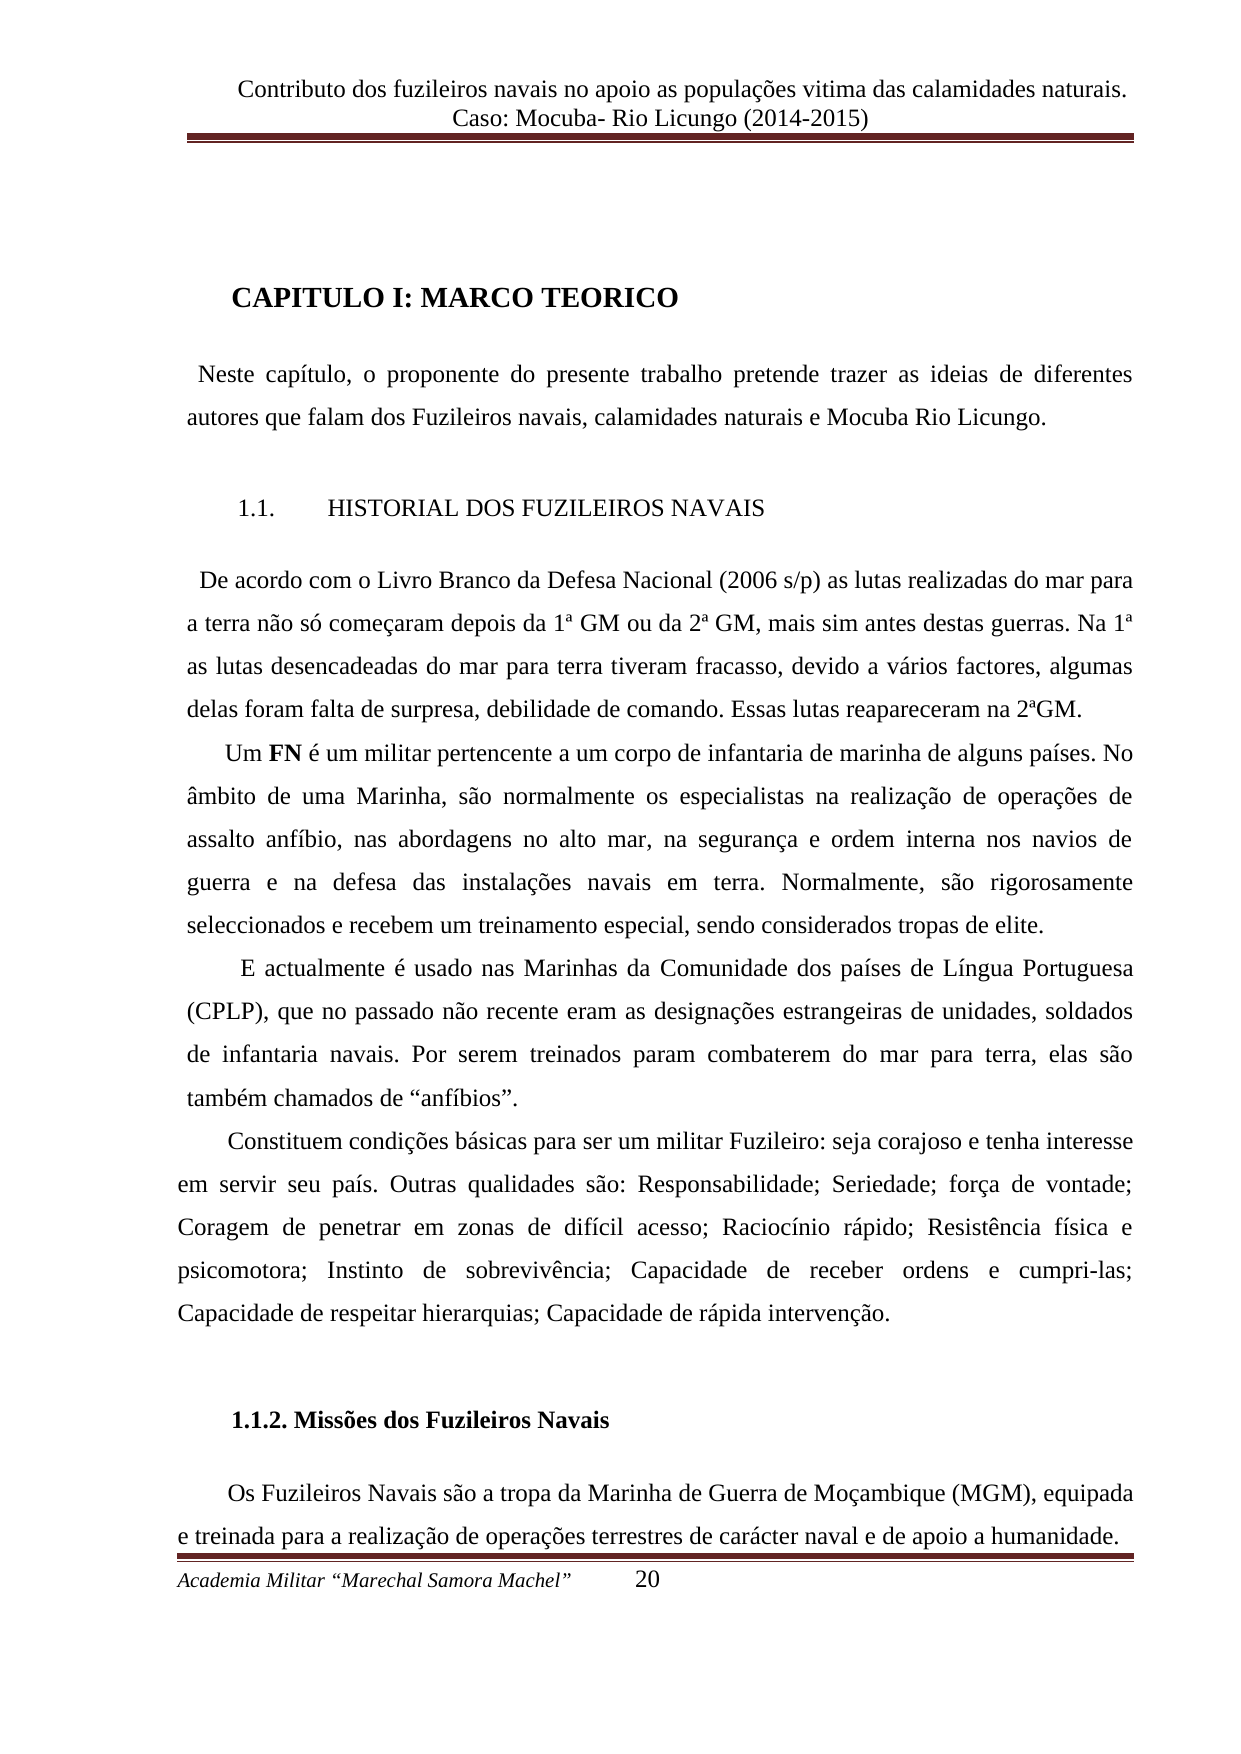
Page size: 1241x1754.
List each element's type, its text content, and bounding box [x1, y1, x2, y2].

subtitle 1.1.2. Missões dos Fuzileiros Navais [187, 1405, 1134, 1434]
text E actualmente é usado nas Marinhas da Comunidade dos países de Língua Portuguesa (CPLP), que no passado não recente eram as designações estrangeiras de unidades, soldados de infantaria navais. Por serem treinados param combaterem do mar para terra, elas são também chamados de “anfíbios”. [187, 953, 1134, 1111]
text Um FN é um militar pertencente a um corpo de infantaria de marinha de alguns países. No âmbito de uma Marinha, são normalmente os especialistas na realização de operações de assalto anfíbio, nas abordagens no alto mar, na segurança e ordem interna nos navios de guerra e na defesa das instalações navais em terra. Normalmente, são rigorosamente seleccionados e recebem um treinamento especial, sendo considerados tropas de elite. [187, 738, 1134, 939]
text Constituem condições básicas para ser um militar Fuzileiro: seja corajoso e tenha interesse em servir seu país. Outras qualidades são: Responsabilidade; Seriedade; força de vontade; Coragem de penetrar em zonas de difícil acesso; Raciocínio rápido; Resistência física e psicomotora; Instinto de sobrevivência; Capacidade de receber ordens e cumpri-las; Capacidade de respeitar hierarquias; Capacidade de rápida intervenção. [177, 1126, 1134, 1327]
subtitle HISTORIAL DOS FUZILEIROS NAVAIS [237, 493, 1134, 522]
text De acordo com o Livro Branco da Defesa Nacional (2006 s/p) as lutas realizadas do mar para a terra não só começaram depois da 1ª GM ou da 2ª GM, mais sim antes destas guerras. Na 1ª as lutas desencadeadas do mar para terra tiveram fracasso, devido a vários factores, algumas delas foram falta de surpresa, debilidade de comando. Essas lutas reapareceram na 2ªGM. [187, 565, 1134, 723]
subtitle CAPITULO I: MARCO TEORICO [187, 280, 1134, 313]
text Neste capítulo, o proponente do presente trabalho pretende trazer as ideias de diferentes autores que falam dos Fuzileiros navais, calamidades naturais e Mocuba Rio Licungo. [187, 359, 1134, 431]
text Os Fuzileiros Navais são a tropa da Marinha de Guerra de Moçambique (MGM), equipada e treinada para a realização de operações terrestres de carácter naval e de apoio a humanidade. [177, 1478, 1134, 1549]
